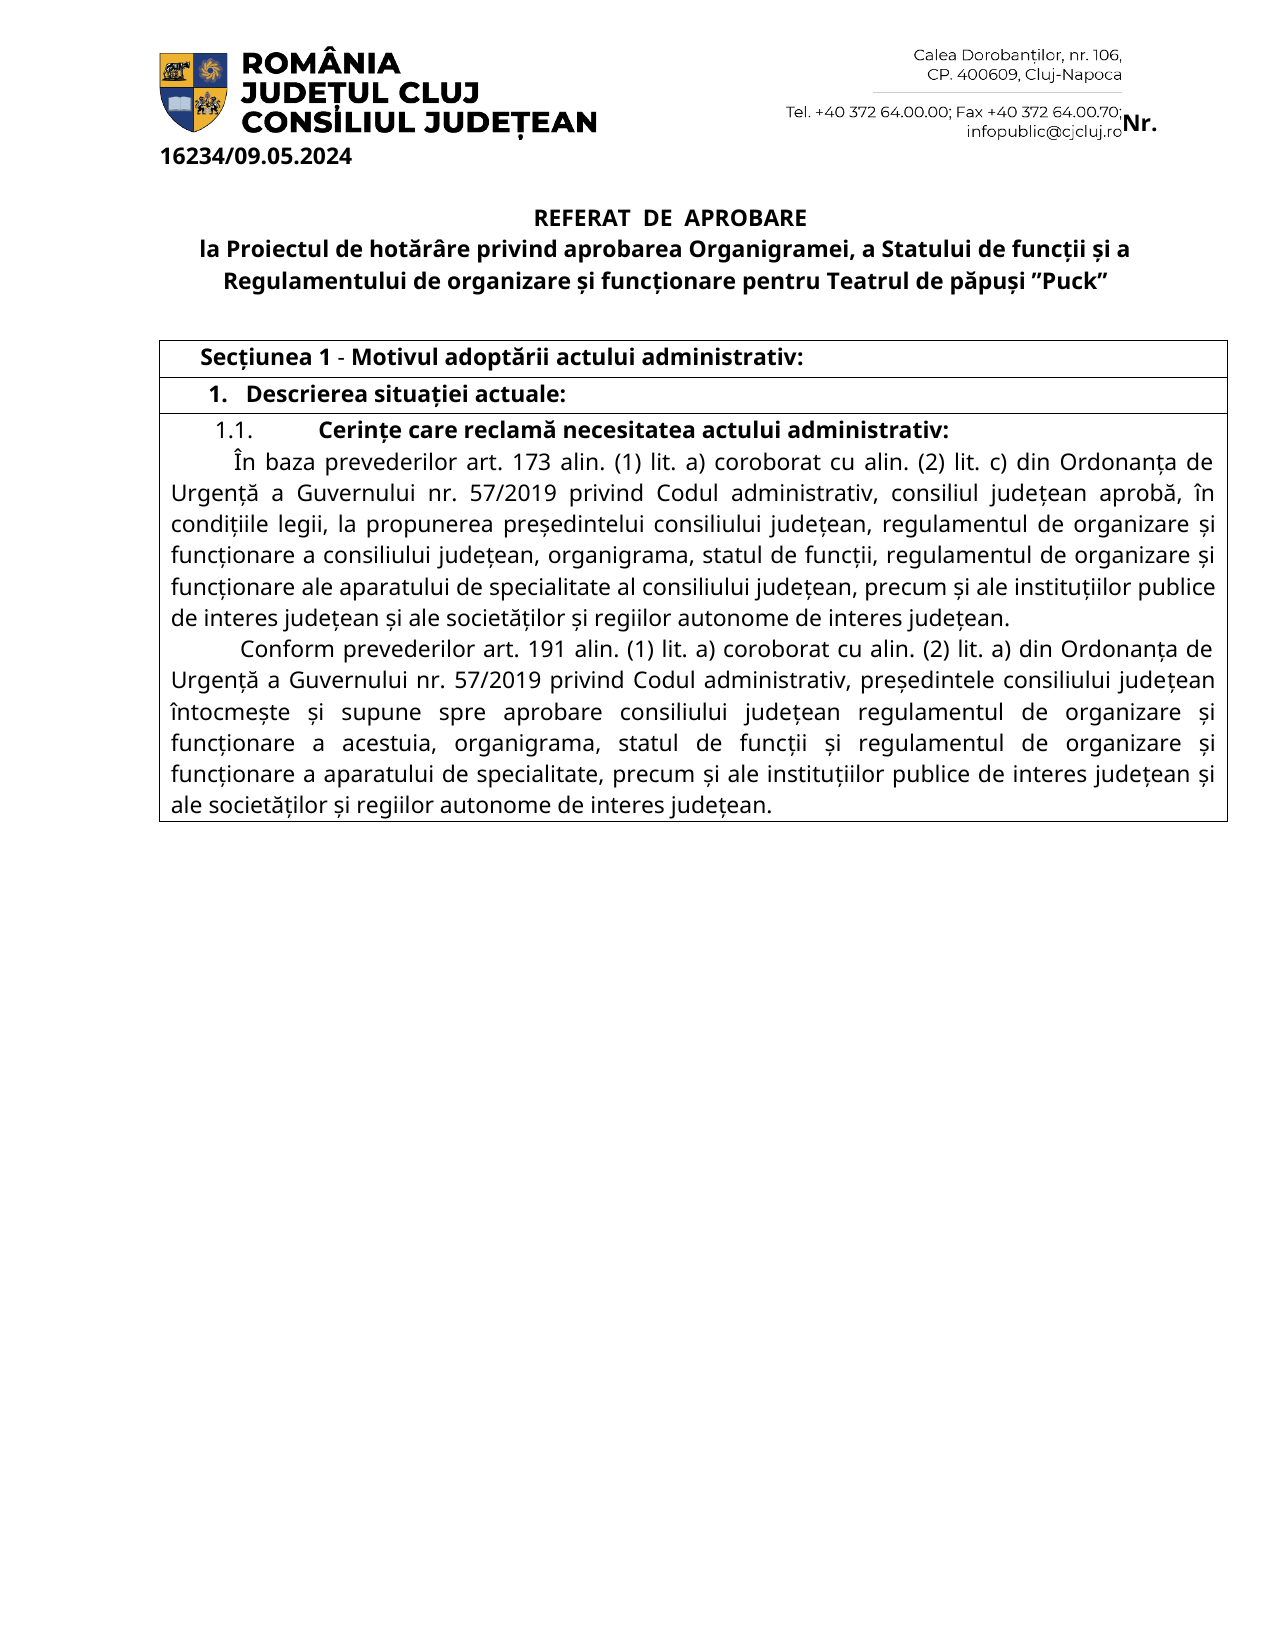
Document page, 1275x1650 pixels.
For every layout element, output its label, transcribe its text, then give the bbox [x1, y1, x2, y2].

text REFERAT DE APROBARE [159, 202, 1181, 233]
table_header Secțiunea 1 - Motivul adoptării actului administrativ: [160, 341, 1227, 377]
picture [786, 46, 1122, 107]
text la Proiectul de hotărâre privind aprobarea Organigramei, a Statului de funcţii și a Regulamentului de organizare și funcționare pentru Teatrul de păpuși ”Puck” [159, 233, 1171, 296]
text Nr. 16234/09.05.2024 [159, 107, 1181, 171]
table_cell Cerinţe care reclamă necesitatea actului administrativ: În baza prevederilor art. 173 alin. (1) lit. a) coroborat cu alin. (2) lit. c) din Ordonanța de Urgență a Guvernului nr. 57/2019 privind Codul administrativ, consiliul judeţean aprobă, în condiţiile legii, la propunerea preşedintelui consiliului judeţean, regulamentul de organizare şi funcţionare a consiliului judeţean, organigrama, statul de funcţii, regulamentul de organizare şi funcţionare ale aparatului de specialitate al consiliului judeţean, precum şi ale instituţiilor publice de interes judeţean şi ale societăţilor şi regiilor autonome de interes judeţean. Conform prevederilor art. 191 alin. (1) lit. a) coroborat cu alin. (2) lit. a) din Ordonanța de Urgență a Guvernului nr. 57/2019 privind Codul administrativ, preşedintele consiliului judeţean întocmeşte şi supune spre aprobare consiliului judeţean regulamentul de organizare şi funcţionare a acestuia, organigrama, statul de funcţii şi regulamentul de organizare şi funcţionare a aparatului de specialitate, precum şi ale instituţiilor publice de interes judeţean şi ale societăţilor şi regiilor autonome de interes judeţean. [160, 414, 1227, 821]
table_cell Descrierea situației actuale: [160, 378, 1227, 413]
picture [159, 46, 597, 107]
